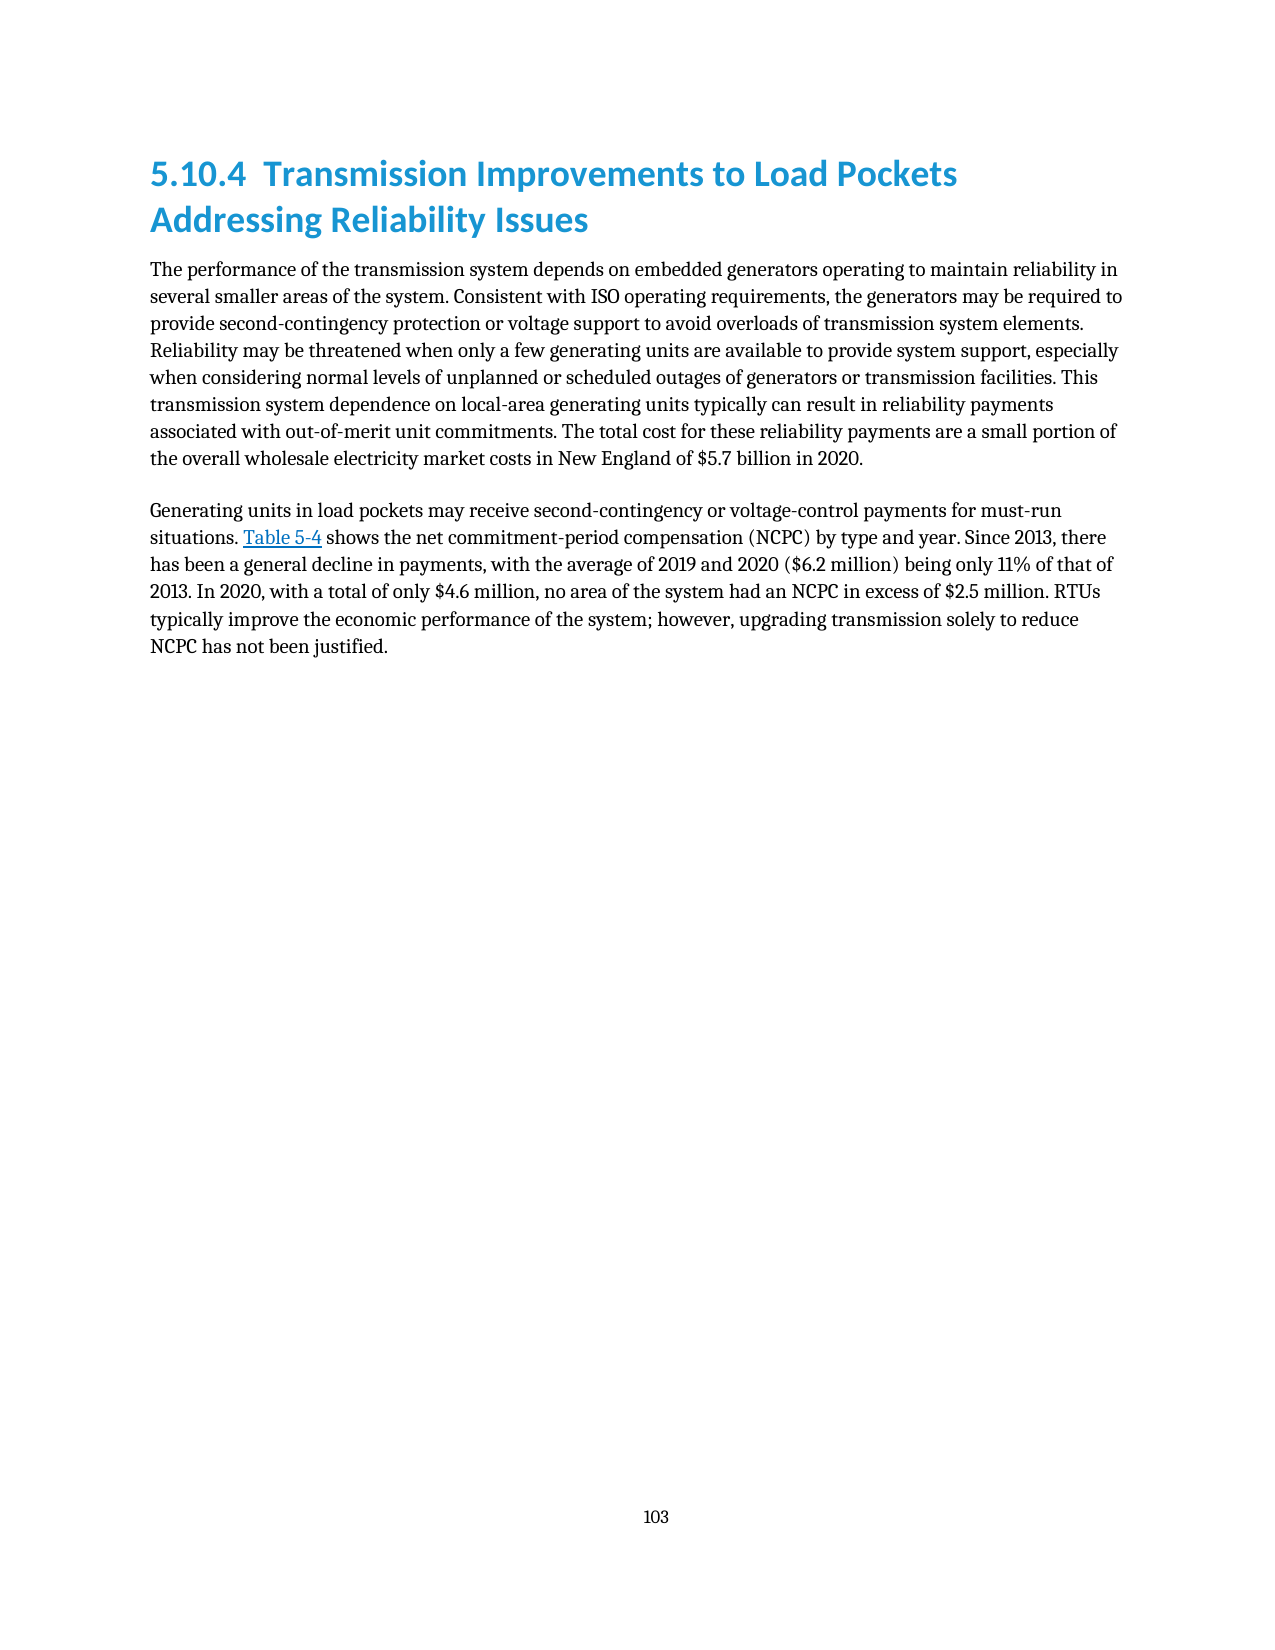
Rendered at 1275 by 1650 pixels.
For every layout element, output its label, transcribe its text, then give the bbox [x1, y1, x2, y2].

subtitle Transmission Improvements to Load Pockets Addressing Reliability Issues [150, 150, 1125, 242]
text Generating units in load pockets may receive second-contingency or voltage-control payments for must-run situations. Table 5-4 shows the net commitment-period compensation (NCPC) by type and year. Since 2013, there has been a general decline in payments, with the average of 2019 and 2020 ($6.2 million) being only 11% of that of 2013. In 2020, with a total of only $4.6 million, no area of the system had an NCPC in excess of $2.5 million. RTUs typically improve the economic performance of the system; however, upgrading transmission solely to reduce NCPC has not been justified. [150, 496, 1125, 658]
text The performance of the transmission system depends on embedded generators operating to maintain reliability in several smaller areas of the system. Consistent with ISO operating requirements, the generators may be required to provide second-contingency protection or voltage support to avoid overloads of transmission system elements. Reliability may be threatened when only a few generating units are available to provide system support, especially when considering normal levels of unplanned or scheduled outages of generators or transmission facilities. This transmission system dependence on local-area generating units typically can result in reliability payments associated with out-of-merit unit commitments. The total cost for these reliability payments are a small portion of the overall wholesale electricity market costs in New England of $5.7 billion in 2020. [150, 254, 1125, 471]
